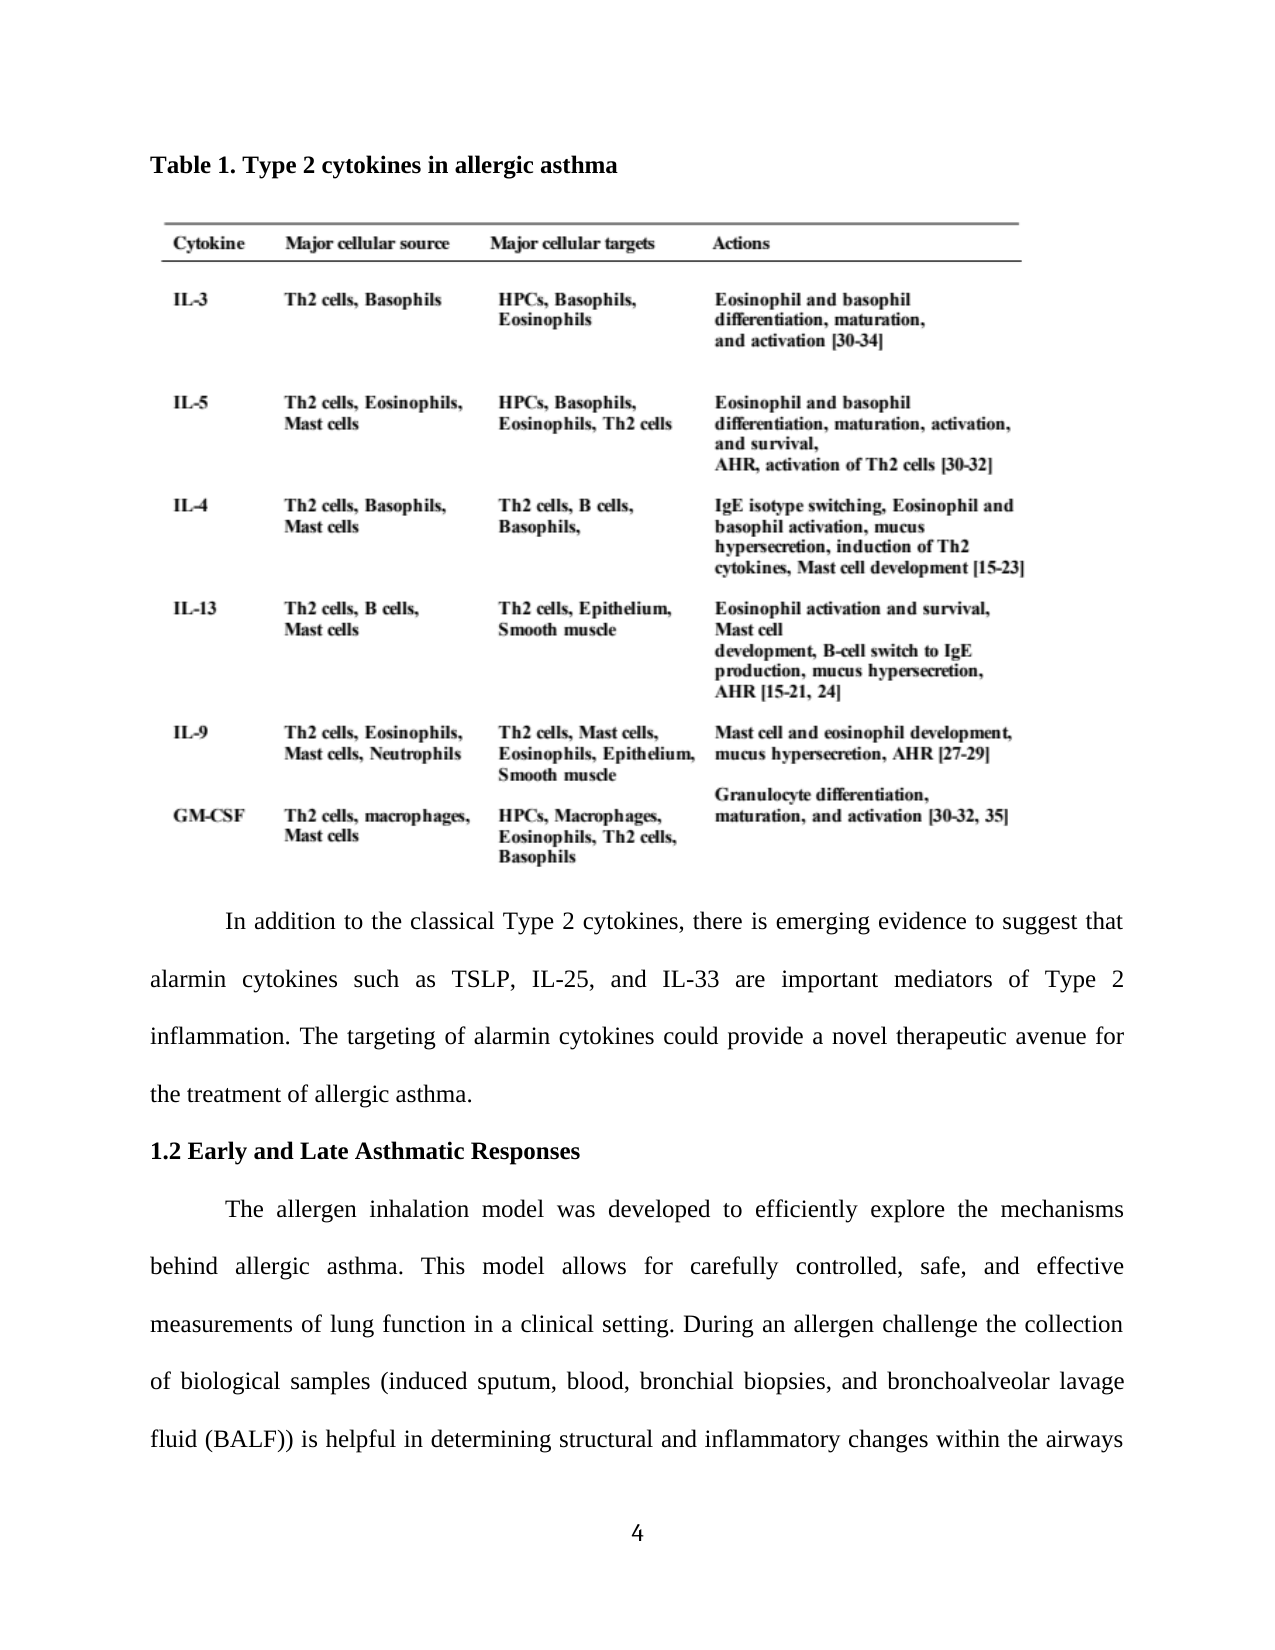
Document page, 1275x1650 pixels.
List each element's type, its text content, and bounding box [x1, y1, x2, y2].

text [150, 1194, 1125, 1453]
text 1.2 Early and Late Asthmatic Responses [150, 1136, 1125, 1165]
text In addition to the classical Type 2 cytokines, there is emerging evidence to suggest that alarmin cytokines such as TSLP, IL-25, and IL-33 are important mediators of Type 2 inflammation. The targeting of alarmin cytokines could provide a novel therapeutic avenue for the treatment of allergic asthma. [150, 906, 1125, 1108]
text Table 1. Type 2 cytokines in allergic asthma [150, 150, 1125, 179]
